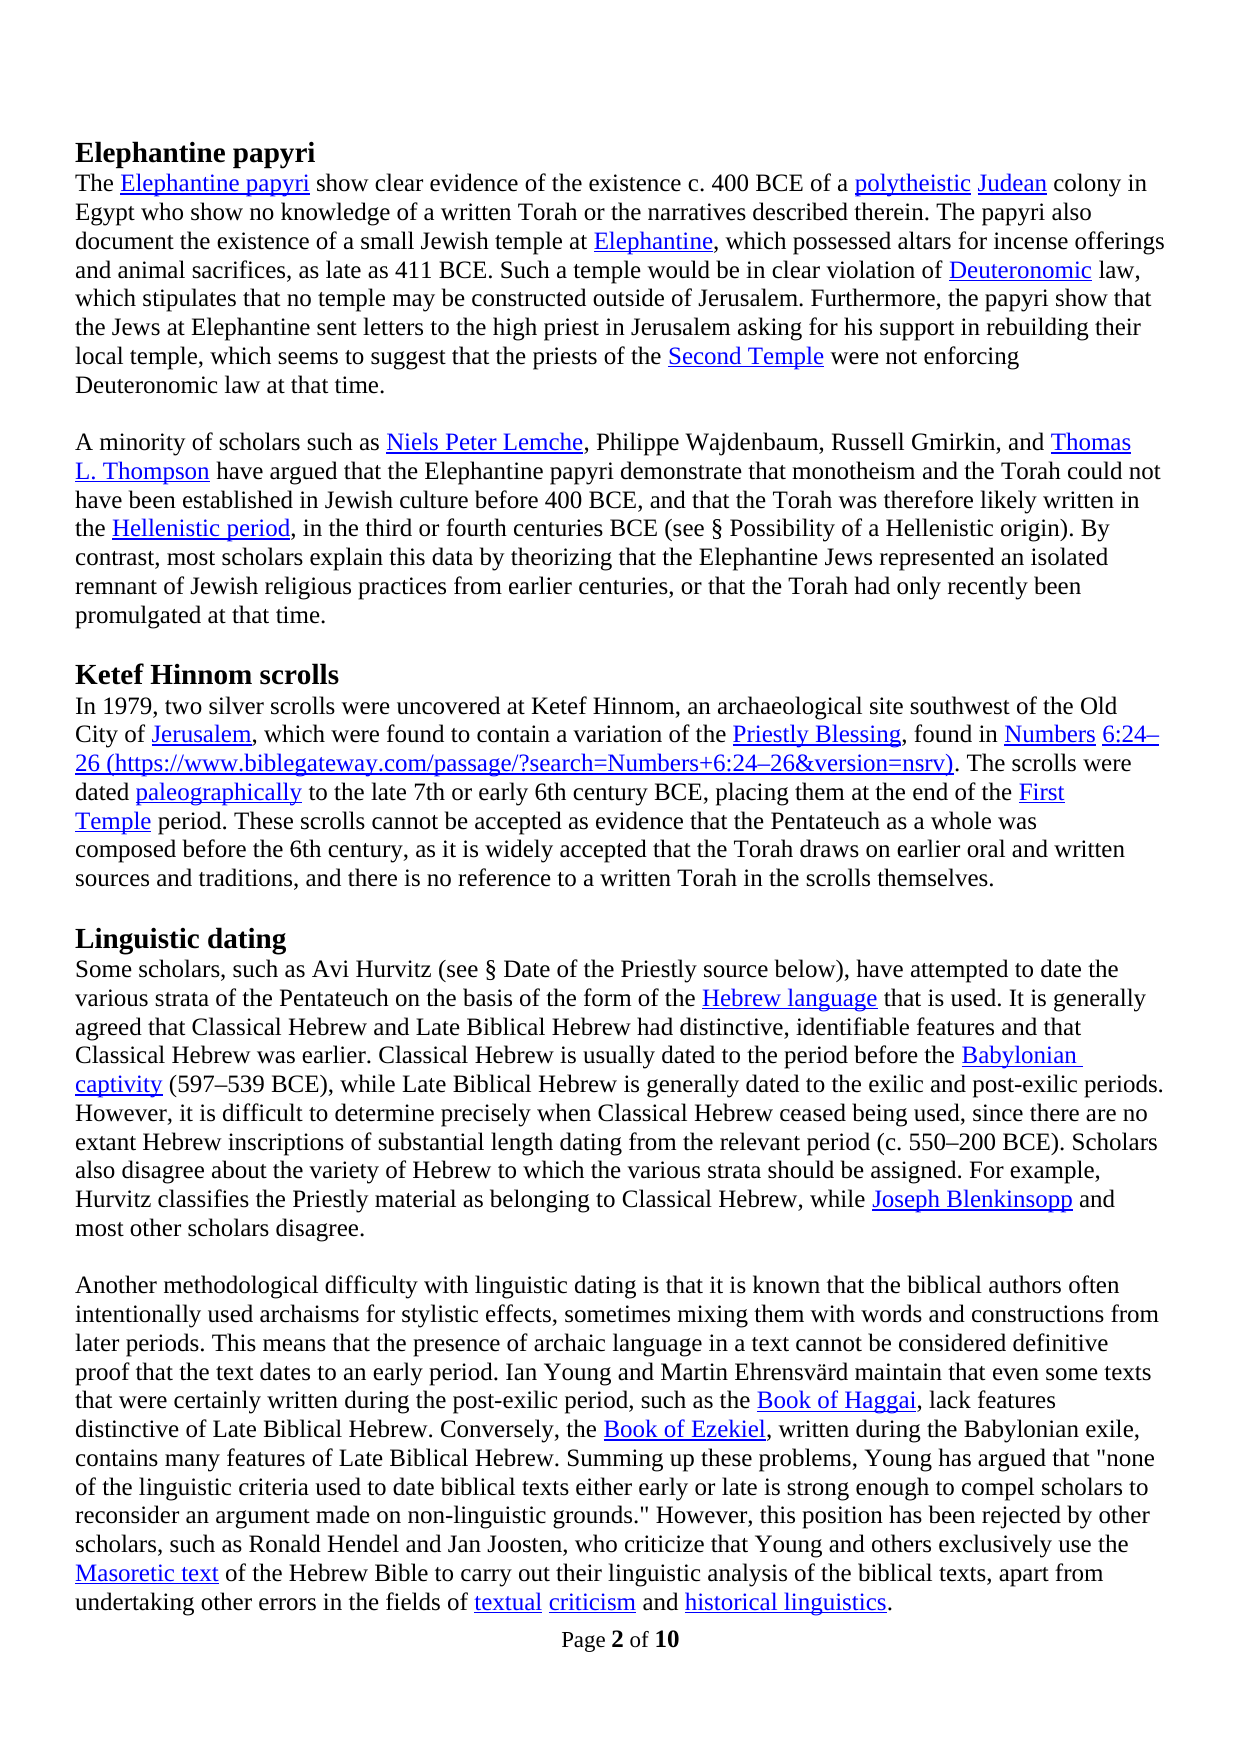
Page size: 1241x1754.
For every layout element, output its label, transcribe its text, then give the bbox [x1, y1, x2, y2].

text Some scholars, such as Avi Hurvitz (see § Date of the Priestly source below), have attempted to date the various strata of the Pentateuch on the basis of the form of the Hebrew language that is used. It is generally agreed that Classical Hebrew and Late Biblical Hebrew had distinctive, identifiable features and that Classical Hebrew was earlier. Classical Hebrew is usually dated to the period before the Babylonian captivity (597–539 BCE), while Late Biblical Hebrew is generally dated to the exilic and post-exilic periods. However, it is difficult to determine precisely when Classical Hebrew ceased being used, since there are no extant Hebrew inscriptions of substantial length dating from the relevant period (c. 550–200 BCE). Scholars also disagree about the variety of Hebrew to which the various strata should be assigned. For example, Hurvitz classifies the Priestly material as belonging to Classical Hebrew, while Joseph Blenkinsopp and most other scholars disagree. [75, 954, 1165, 1242]
text composed before the 6th century, as it is widely accepted that the Torah draws on earlier oral and written sources and traditions, and there is no reference to a written Torah in the scrolls themselves. [75, 834, 1165, 892]
text A minority of scholars such as Niels Peter Lemche, Philippe Wajdenbaum, Russell Gmirkin, and Thomas [75, 427, 1165, 456]
text In 1979, two silver scrolls were uncovered at Ketef Hinnom, an archaeological site southwest of the Old City of Jerusalem, which were found to contain a variation of the Priestly Blessing, found in Numbers 6:24–26 (https://www.biblegateway.com/passage/?search=Numbers+6:24–26&version=nsrv). The scrolls were dated paleographically to the late 7th or early 6th century BCE, placing them at the end of the First [75, 691, 1165, 806]
text Temple period. These scrolls cannot be accepted as evidence that the Pentateuch as a whole was [75, 806, 1165, 834]
text Ketef Hinnom scrolls [75, 657, 1165, 691]
text The Elephantine papyri show clear evidence of the existence c. 400 BCE of a polytheistic Judean colony in Egypt who show no knowledge of a written Torah or the narratives described therein. The papyri also document the existence of a small Jewish temple at Elephantine, which possessed altars for incense offerings and animal sacrifices, as late as 411 BCE. Such a temple would be in clear violation of Deuteronomic law, which stipulates that no temple may be constructed outside of Jerusalem. Furthermore, the papyri show that the Jews at Elephantine sent letters to the high priest in Jerusalem asking for his support in rebuilding their local temple, which seems to suggest that the priests of the Second Temple were not enforcing Deuteronomic law at that time. [75, 168, 1165, 398]
text L. Thompson have argued that the Elephantine papyri demonstrate that monotheism and the Torah could not have been established in Jewish culture before 400 BCE, and that the Torah was therefore likely written in the Hellenistic period, in the third or fourth centuries BCE (see § Possibility of a Hellenistic origin). By contrast, most scholars explain this data by theorizing that the Elephantine Jews represented an isolated remnant of Jewish religious practices from earlier centuries, or that the Torah had only recently been promulgated at that time. [75, 456, 1165, 628]
text Linguistic dating [75, 921, 1165, 954]
text Another methodological difficulty with linguistic dating is that it is known that the biblical authors often intentionally used archaisms for stylistic effects, sometimes mixing them with words and constructions from later periods. This means that the presence of archaic language in a text cannot be considered definitive proof that the text dates to an early period. Ian Young and Martin Ehrensvärd maintain that even some texts that were certainly written during the post-exilic period, such as the Book of Haggai, lack features distinctive of Late Biblical Hebrew. Conversely, the Book of Ezekiel, written during the Babylonian exile, contains many features of Late Biblical Hebrew. Summing up these problems, Young has argued that "none of the linguistic criteria used to date biblical texts either early or late is strong enough to compel scholars to reconsider an argument made on non-linguistic grounds." However, this position has been rejected by other scholars, such as Ronald Hendel and Jan Joosten, who criticize that Young and others exclusively use the Masoretic text of the Hebrew Bible to carry out their linguistic analysis of the biblical texts, apart from undertaking other errors in the fields of textual criticism and historical linguistics. [75, 1271, 1165, 1616]
text Elephantine papyri [75, 135, 1165, 168]
